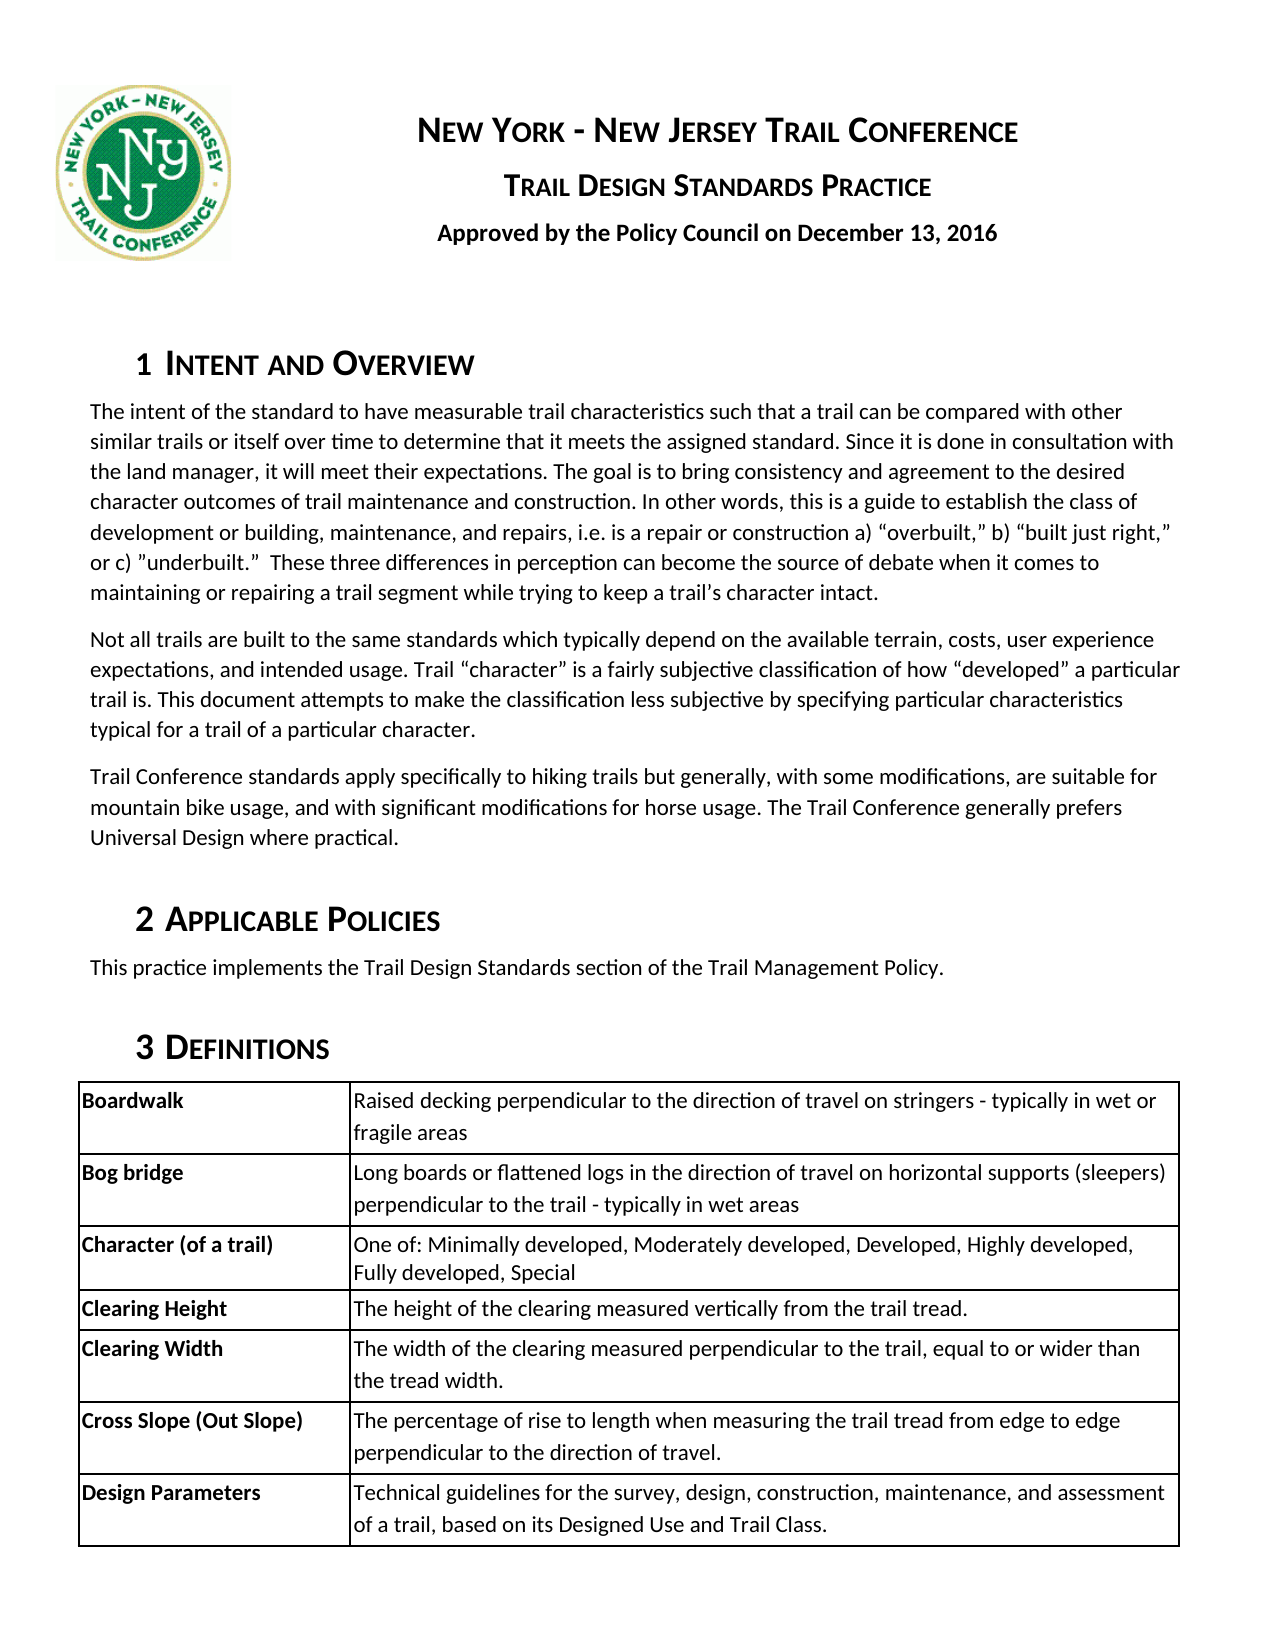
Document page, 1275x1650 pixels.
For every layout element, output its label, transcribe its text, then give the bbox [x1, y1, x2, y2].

table_cell Clearing Height [80, 1291, 349, 1329]
title Approved by the Policy Council on December 13, 2016 [232, 217, 1185, 248]
table_cell Technical guidelines for the survey, design, construction, maintenance, and assessment of a trail, based on its Designed Use and Trail Class. [351, 1475, 1178, 1545]
text Trail Conference standards apply specifically to hiking trails but generally, with some modifications, are suitable for mountain bike usage, and with significant modifications for horse usage. The Trail Conference generally prefers Universal Design where practical. [90, 762, 1185, 851]
table_cell Clearing Width [80, 1331, 349, 1401]
table_cell Long boards or flattened logs in the direction of travel on horizontal supports (sleepers) perpendicular to the trail - typically in wet areas [351, 1155, 1178, 1225]
table_cell Character (of a trail) [80, 1227, 349, 1289]
table_cell Cross Slope (Out Slope) [80, 1403, 349, 1473]
table_cell The height of the clearing measured vertically from the trail tread. [351, 1291, 1178, 1329]
table_cell Design Parameters [80, 1475, 349, 1545]
picture [55, 85, 232, 261]
subtitle Intent and Overview [135, 338, 1185, 384]
text Not all trails are built to the same standards which typically depend on the available terrain, costs, user experience expectations, and intended usage. Trail “character” is a fairly subjective classification of how “developed” a particular trail is. This document attempts to make the classification less subjective by specifying particular characteristics typical for a trail of a particular character. [90, 625, 1185, 743]
table_cell Bog bridge [80, 1155, 349, 1225]
table_cell The width of the clearing measured perpendicular to the trail, equal to or wider than the tread width. [351, 1331, 1178, 1401]
table_cell One of: Minimally developed, Moderately developed, Developed, Highly developed, Fully developed, Special [351, 1227, 1178, 1289]
title New York - New Jersey Trail Conference [232, 106, 1185, 152]
subtitle Definitions [135, 1023, 1185, 1068]
text This practice implements the Trail Design Standards section of the Trail Management Policy. [90, 953, 1185, 981]
subtitle Applicable Policies [135, 895, 1185, 941]
text The intent of the standard to have measurable trail characteristics such that a trail can be compared with other similar trails or itself over time to determine that it meets the assigned standard. Since it is done in consultation with the land manager, it will meet their expectations. The goal is to bring consistency and agreement to the desired character outcomes of trail maintenance and construction. In other words, this is a guide to establish the class of development or building, maintenance, and repairs, i.e. is a repair or construction a) “overbuilt,” b) “built just right,” or c) ”underbuilt.” These three differences in perception can become the source of debate when it comes to maintaining or repairing a trail segment while trying to keep a trail’s character intact. [90, 397, 1185, 606]
title Trail Design Standards Practice [232, 164, 1185, 205]
table_header Raised decking perpendicular to the direction of travel on stringers - typically in wet or fragile areas [351, 1083, 1178, 1153]
table_cell The percentage of rise to length when measuring the trail tread from edge to edge perpendicular to the direction of travel. [351, 1403, 1178, 1473]
table_header Boardwalk [80, 1083, 349, 1153]
